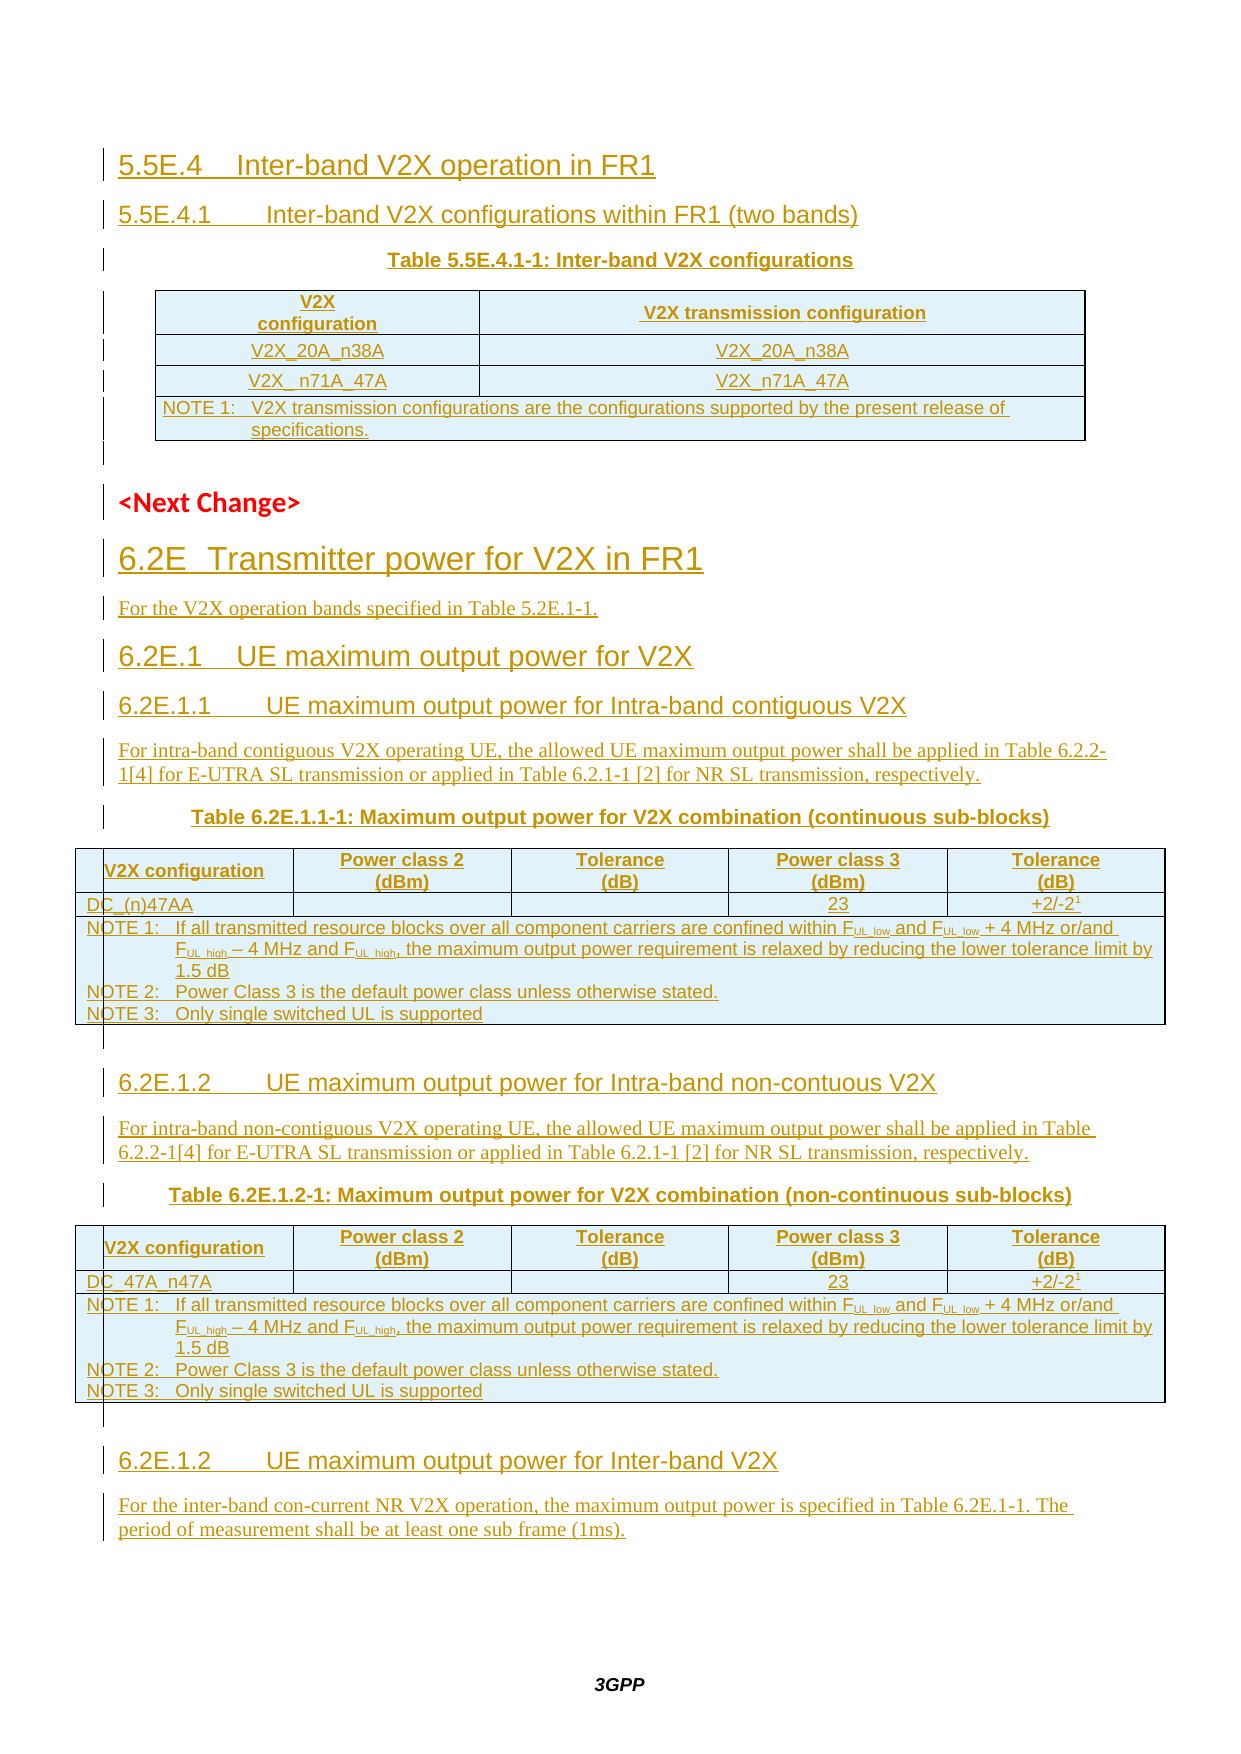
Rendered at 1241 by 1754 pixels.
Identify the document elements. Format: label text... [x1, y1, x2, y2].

text <Next Change> [118, 484, 1122, 520]
